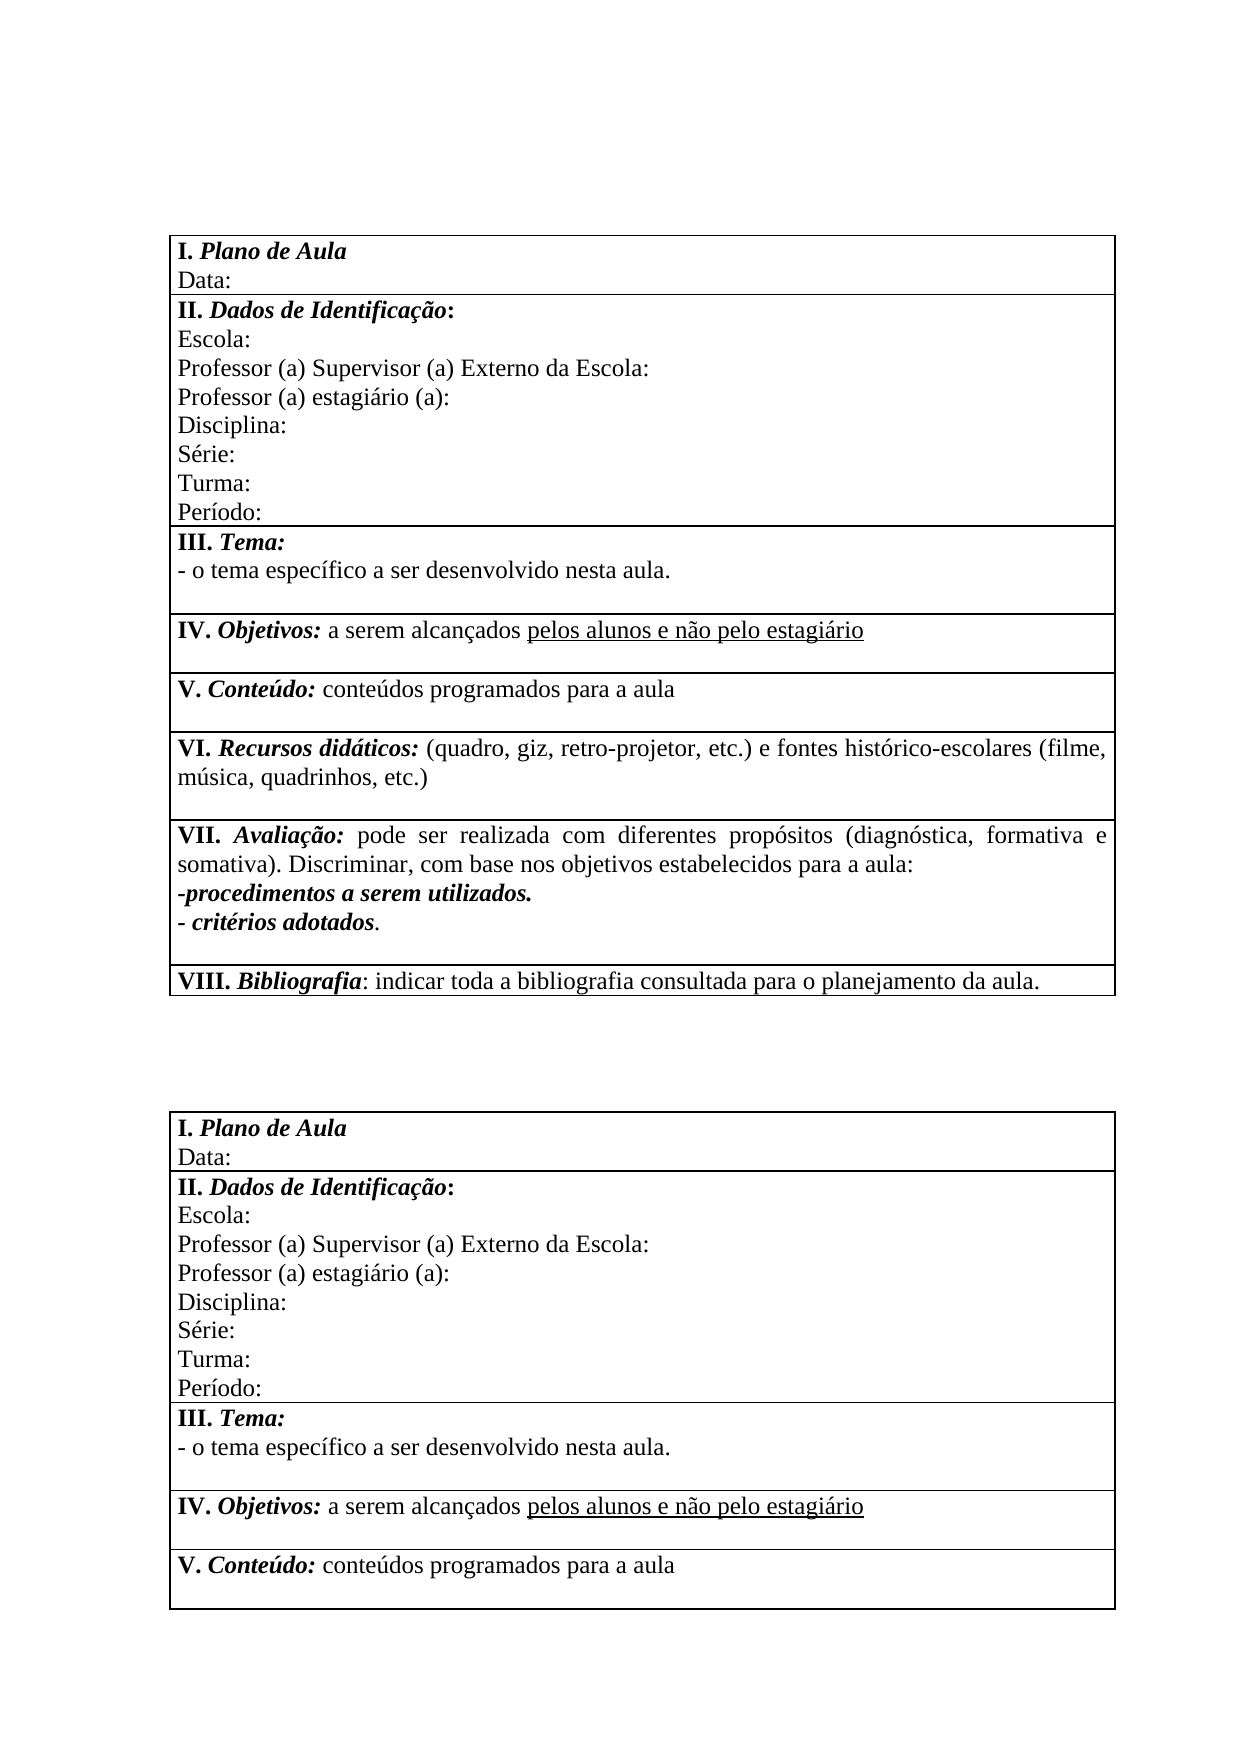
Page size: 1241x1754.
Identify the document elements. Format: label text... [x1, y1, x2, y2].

table_cell IV. Objetivos: a serem alcançados pelos alunos e não pelo estagiário [171, 1491, 1114, 1549]
table_header I. Plano de Aula Data: [171, 1113, 1114, 1170]
table_cell VIII. Bibliografia: indicar toda a bibliografia consultada para o planejamento da aula. [171, 966, 1114, 995]
table_cell V. Conteúdo: conteúdos programados para a aula [171, 674, 1114, 731]
table_cell II. Dados de Identificação: Escola: Professor (a) Supervisor (a) Externo da Escola: Professor (a) estagiário (a): Disciplina: Série: Turma: Período: [171, 295, 1114, 525]
table_cell IV. Objetivos: a serem alcançados pelos alunos e não pelo estagiário [171, 615, 1114, 672]
table_cell V. Conteúdo: conteúdos programados para a aula [171, 1550, 1114, 1608]
table_cell VII. Avaliação: pode ser realizada com diferentes propósitos (diagnóstica, formativa e somativa). Discriminar, com base nos objetivos estabelecidos para a aula: -procedimentos a serem utilizados. - critérios adotados. [171, 821, 1114, 964]
table_header I. Plano de Aula Data: [171, 236, 1114, 294]
table_cell VI. Recursos didáticos: (quadro, giz, retro-projetor, etc.) e fontes histórico-escolares (filme, música, quadrinhos, etc.) [171, 733, 1114, 819]
table_cell III. Tema: - o tema específico a ser desenvolvido nesta aula. [171, 527, 1114, 613]
table_cell III. Tema: - o tema específico a ser desenvolvido nesta aula. [171, 1403, 1114, 1490]
table_cell II. Dados de Identificação: Escola: Professor (a) Supervisor (a) Externo da Escola: Professor (a) estagiário (a): Disciplina: Série: Turma: Período: [171, 1172, 1114, 1402]
